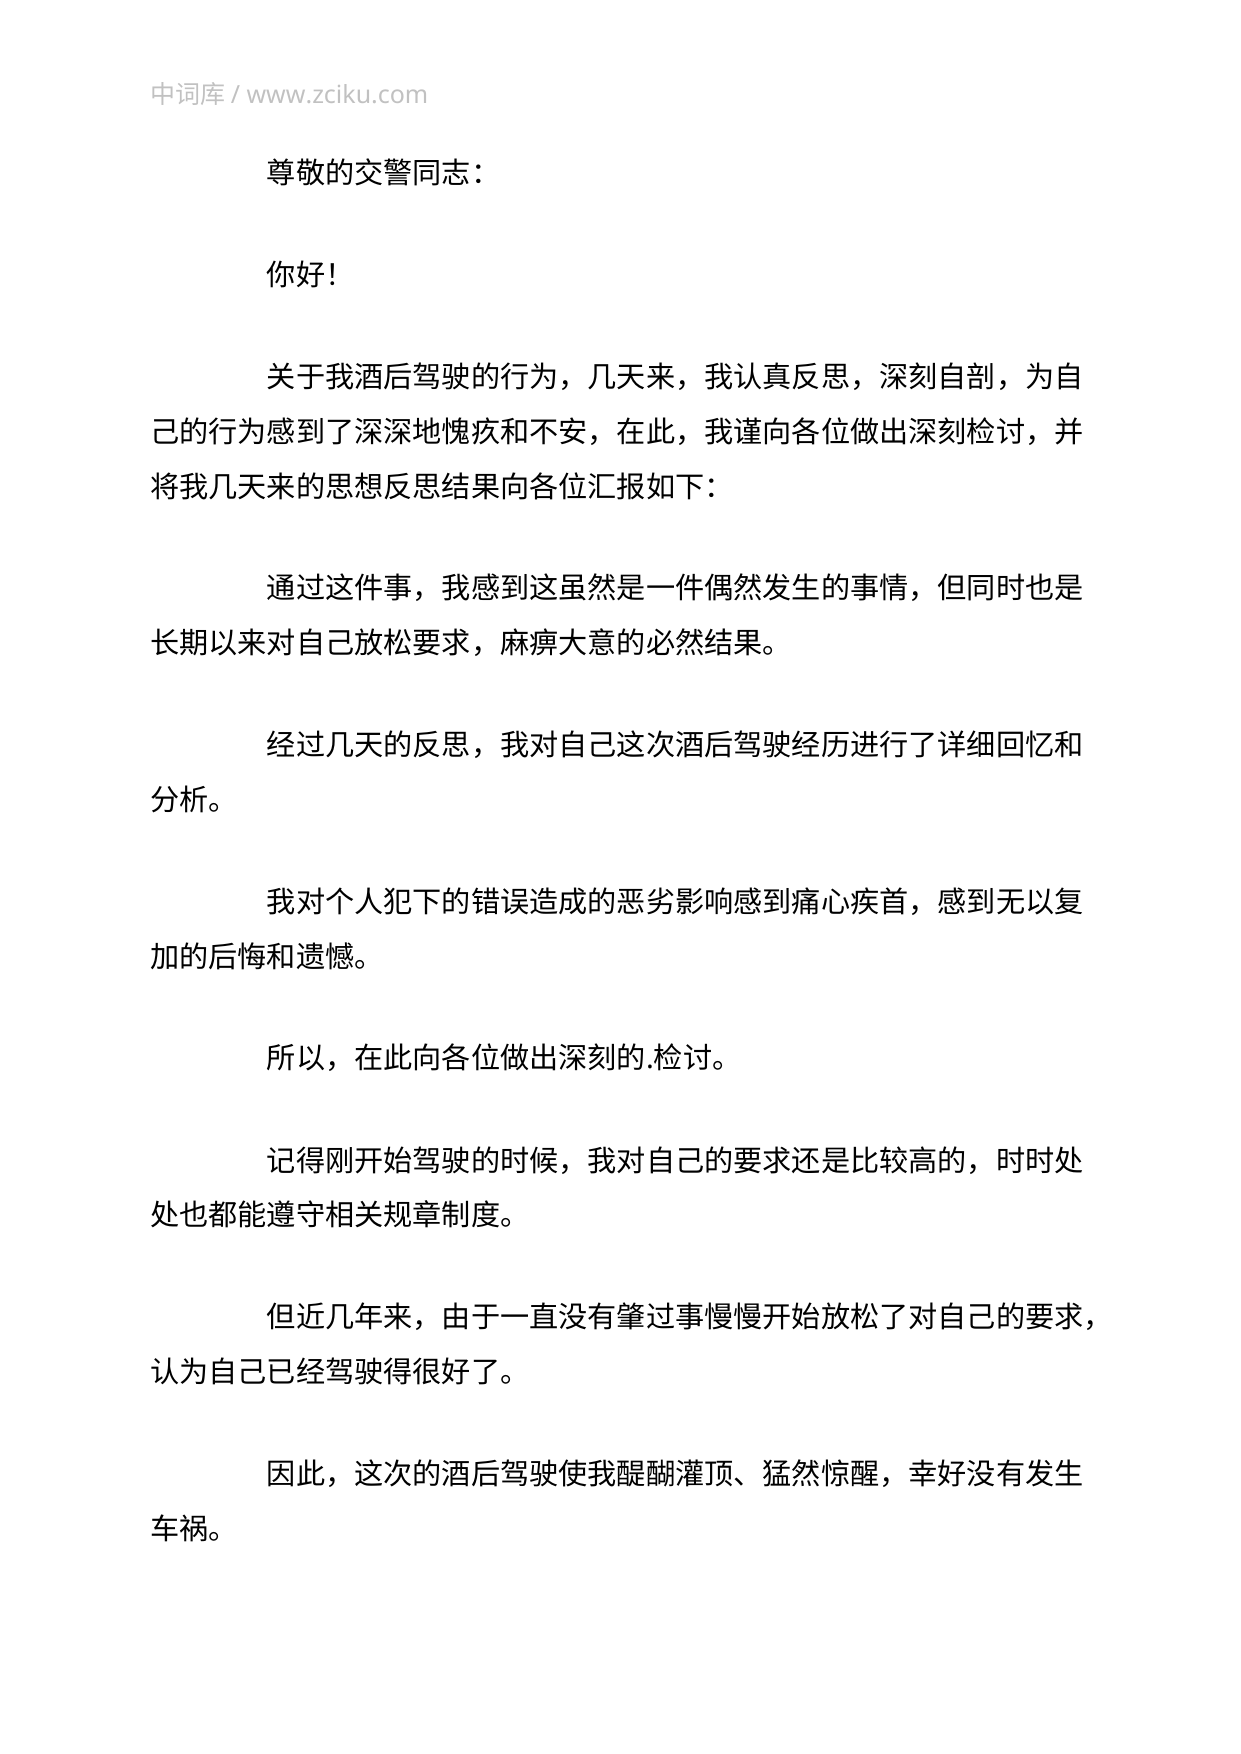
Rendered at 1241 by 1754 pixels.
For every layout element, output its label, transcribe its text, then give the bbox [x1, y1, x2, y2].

text 因此，这次的酒后驾驶使我醍醐灌顶、猛然惊醒，幸好没有发生车祸。 [150, 1450, 1090, 1548]
text 记得刚开始驾驶的时候，我对自己的要求还是比较高的，时时处处也都能遵守相关规章制度。 [150, 1137, 1090, 1234]
text 经过几天的反思，我对自己这次酒后驾驶经历进行了详细回忆和分析。 [150, 722, 1090, 819]
text 通过这件事，我感到这虽然是一件偶然发生的事情，但同时也是长期以来对自己放松要求，麻痹大意的必然结果。 [150, 565, 1090, 662]
text 关于我酒后驾驶的行为，几天来，我认真反思，深刻自剖，为自己的行为感到了深深地愧疚和不安，在此，我谨向各位做出深刻检讨，并将我几天来的思想反思结果向各位汇报如下： [150, 353, 1090, 506]
text 但近几年来，由于一直没有肇过事慢慢开始放松了对自己的要求，认为自己已经驾驶得很好了。 [150, 1294, 1090, 1391]
text 尊敬的交警同志： [150, 150, 1090, 192]
text 所以，在此向各位做出深刻的.检讨。 [150, 1035, 1090, 1077]
text 我对个人犯下的错误造成的恶劣影响感到痛心疾首，感到无以复加的后悔和遗憾。 [150, 878, 1090, 976]
text 你好！ [150, 252, 1090, 294]
